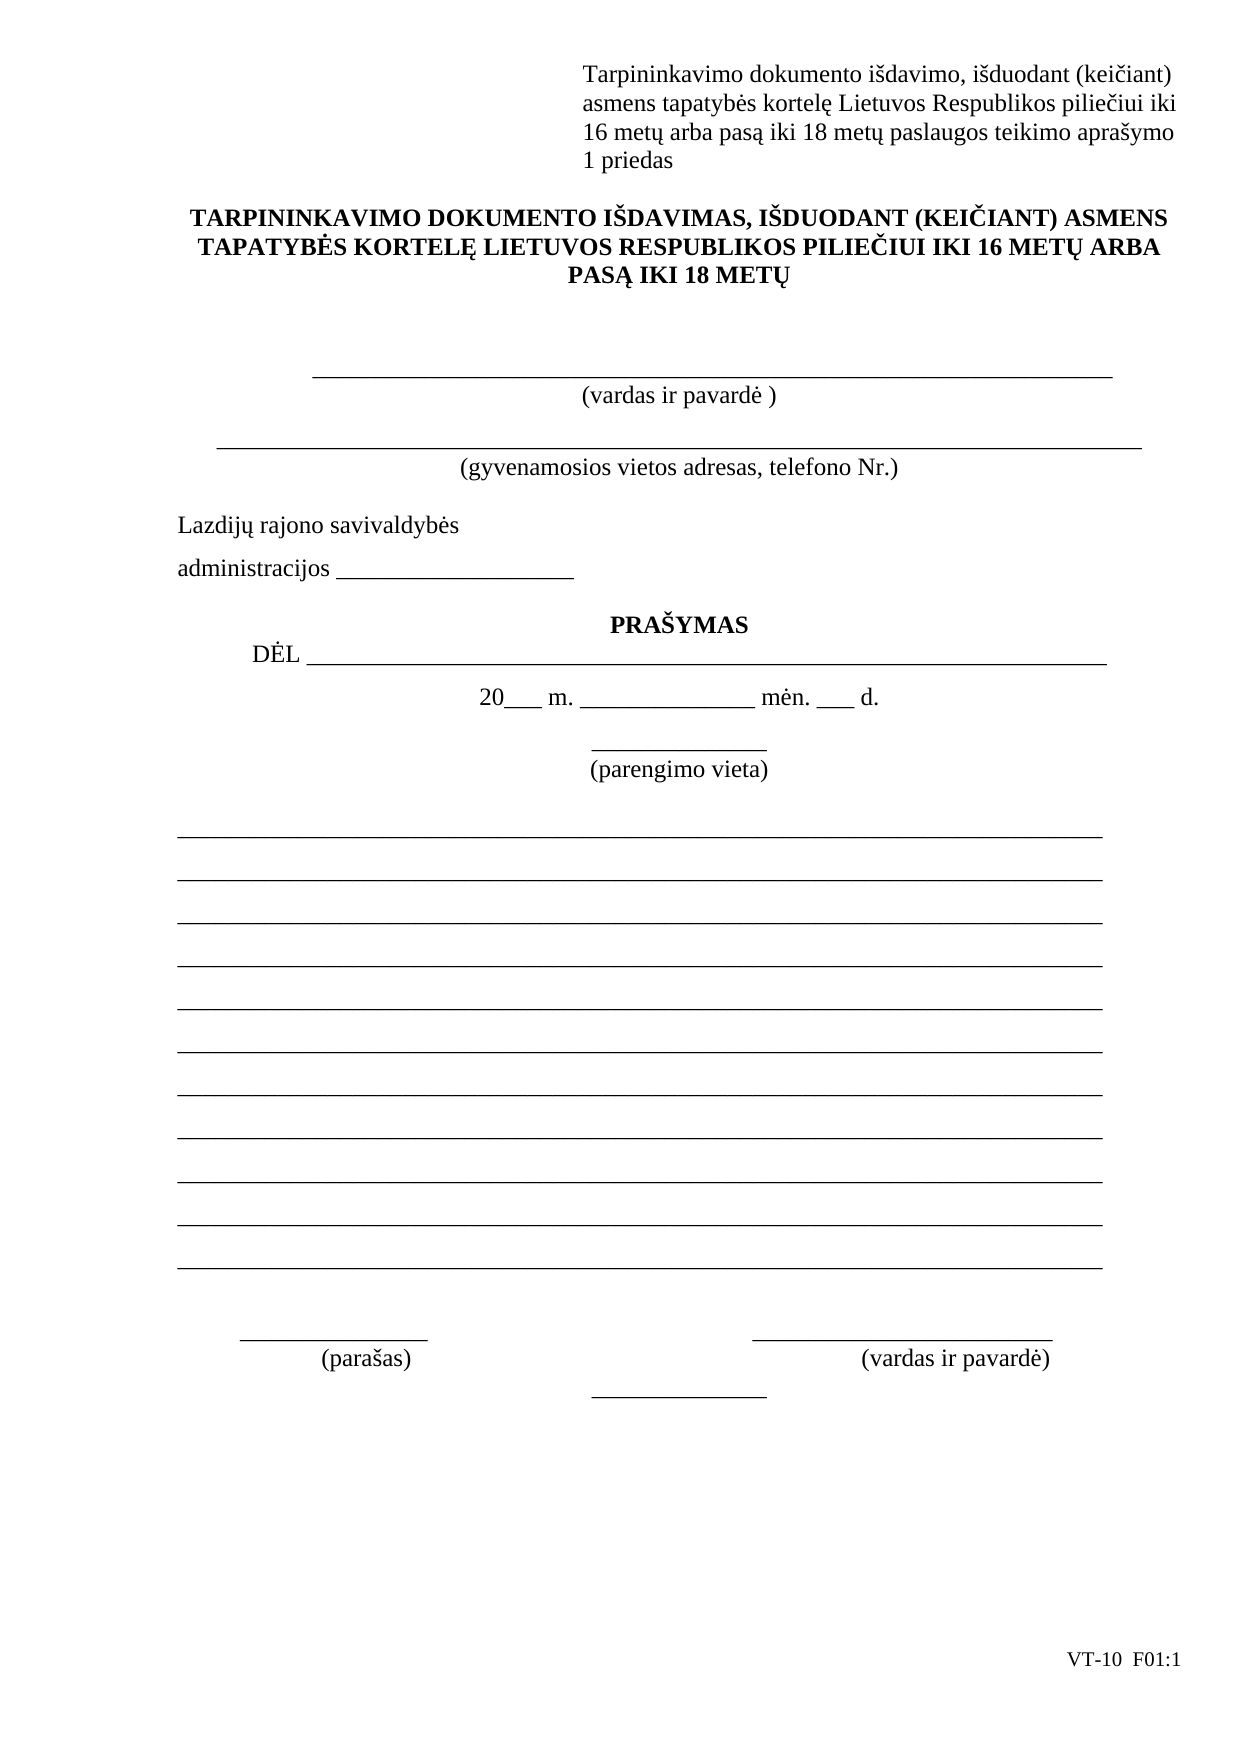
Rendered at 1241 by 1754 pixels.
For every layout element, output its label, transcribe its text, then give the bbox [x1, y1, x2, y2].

text __________________________________________________________________________ [177, 855, 1181, 883]
text __________________________________________________________________________ [177, 984, 1181, 1013]
text DĖL ________________________________________________________________ [177, 639, 1181, 668]
text __________________________________________________________________________ [177, 898, 1181, 927]
text ______________ [177, 725, 1181, 754]
text administracijos ___________________ [177, 553, 1181, 582]
text ______________ [177, 1372, 1181, 1401]
text TARPININKAVIMO DOKUMENTO IŠDAVIMAS, IŠDUODANT (KEIČIANT) ASMENS TAPATYBĖS KORTELĘ LIETUVOS RESPUBLIKOS PILIEČIUI IKI 16 METŲ ARBA PASĄ IKI 18 METŲ [177, 203, 1181, 289]
text Lazdijų rajono savivaldybės [177, 510, 1181, 538]
text PRAŠYMAS [177, 610, 1181, 639]
text __________________________________________________________________________ [177, 1027, 1181, 1056]
text __________________________________________________________________________ [177, 941, 1181, 970]
text __________________________________________________________________________ [177, 1113, 1181, 1142]
text ________________________________________________________________ [177, 352, 1181, 380]
text (parašas) (vardas ir pavardė) [177, 1343, 1181, 1372]
text _______________ ________________________ [177, 1315, 1181, 1343]
text __________________________________________________________________________ [177, 1070, 1181, 1099]
text __________________________________________________________________________ [177, 1200, 1181, 1228]
text 20___ m. ______________ mėn. ___ d. [177, 682, 1181, 711]
text (vardas ir pavardė ) [177, 380, 1181, 409]
text __________________________________________________________________________ [177, 1243, 1181, 1272]
text __________________________________________________________________________ [177, 423, 1181, 452]
text __________________________________________________________________________ [177, 812, 1181, 840]
text (parengimo vieta) [177, 754, 1181, 783]
text (gyvenamosios vietos adresas, telefono Nr.) [177, 452, 1181, 481]
text __________________________________________________________________________ [177, 1157, 1181, 1185]
